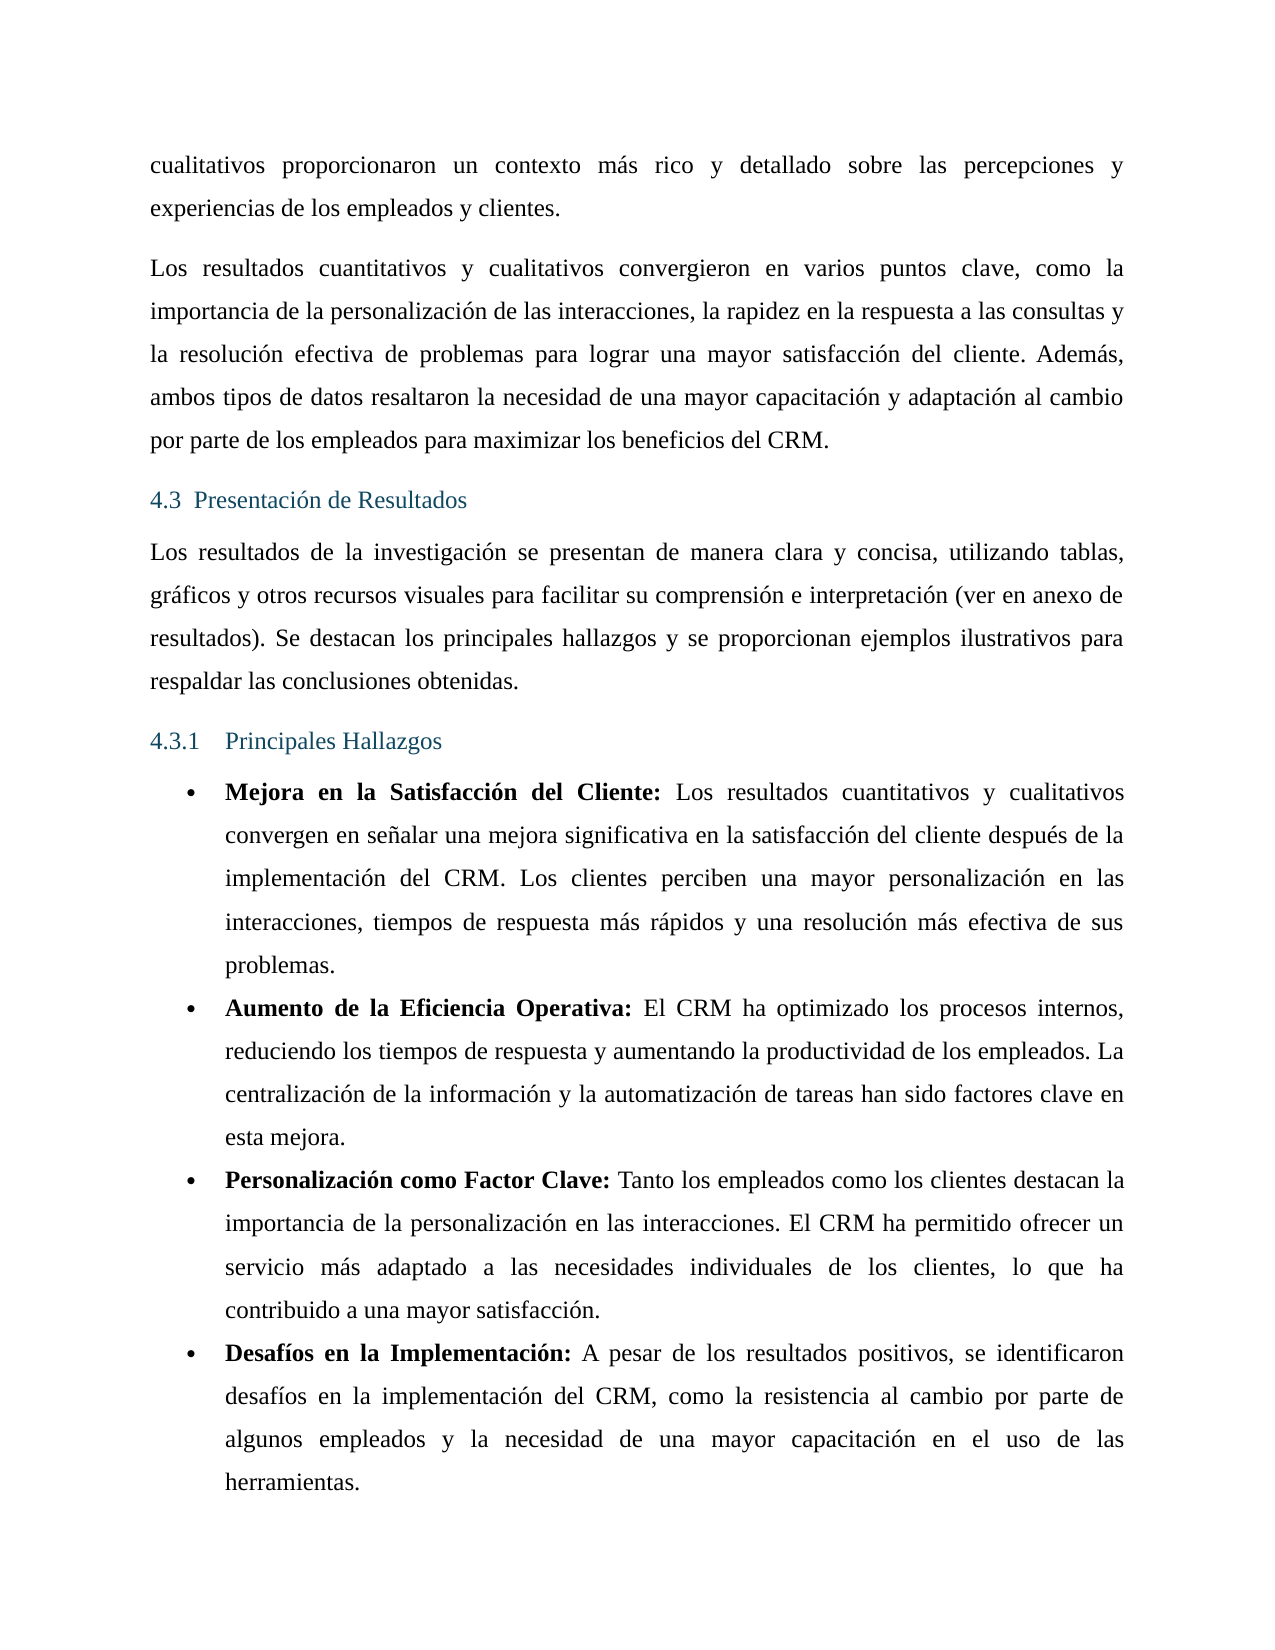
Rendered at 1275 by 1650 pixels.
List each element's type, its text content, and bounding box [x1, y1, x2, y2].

list Personalización como Factor Clave: Tanto los empleados como los clientes destacan la importancia de la personalización en las interacciones. El CRM ha permitido ofrecer un servicio más adaptado a las necesidades individuales de los clientes, lo que ha contribuido a una mayor satisfacción. [187, 1165, 1125, 1323]
subtitle Principales Hallazgos [150, 726, 1125, 754]
list Mejora en la Satisfacción del Cliente: Los resultados cuantitativos y cualitativos convergen en señalar una mejora significativa en la satisfacción del cliente después de la implementación del CRM. Los clientes perciben una mayor personalización en las interacciones, tiempos de respuesta más rápidos y una resolución más efectiva de sus problemas. [187, 777, 1125, 978]
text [150, 150, 1125, 222]
list Desafíos en la Implementación: A pesar de los resultados positivos, se identificaron desafíos en la implementación del CRM, como la resistencia al cambio por parte de algunos empleados y la necesidad de una mayor capacitación en el uso de las herramientas. [187, 1338, 1125, 1496]
text Los resultados de la investigación se presentan de manera clara y concisa, utilizando tablas, gráficos y otros recursos visuales para facilitar su comprensión e interpretación (ver en anexo de resultados). Se destacan los principales hallazgos y se proporcionan ejemplos ilustrativos para respaldar las conclusiones obtenidas. [150, 537, 1125, 695]
list Aumento de la Eficiencia Operativa: El CRM ha optimizado los procesos internos, reduciendo los tiempos de respuesta y aumentando la productividad de los empleados. La centralización de la información y la automatización de tareas han sido factores clave en esta mejora. [187, 993, 1125, 1151]
subtitle Presentación de Resultados [150, 485, 1125, 514]
text Los resultados cuantitativos y cualitativos convergieron en varios puntos clave, como la importancia de la personalización de las interacciones, la rapidez en la respuesta a las consultas y la resolución efectiva de problemas para lograr una mayor satisfacción del cliente. Además, ambos tipos de datos resaltaron la necesidad de una mayor capacitación y adaptación al cambio por parte de los empleados para maximizar los beneficios del CRM. [150, 253, 1125, 454]
